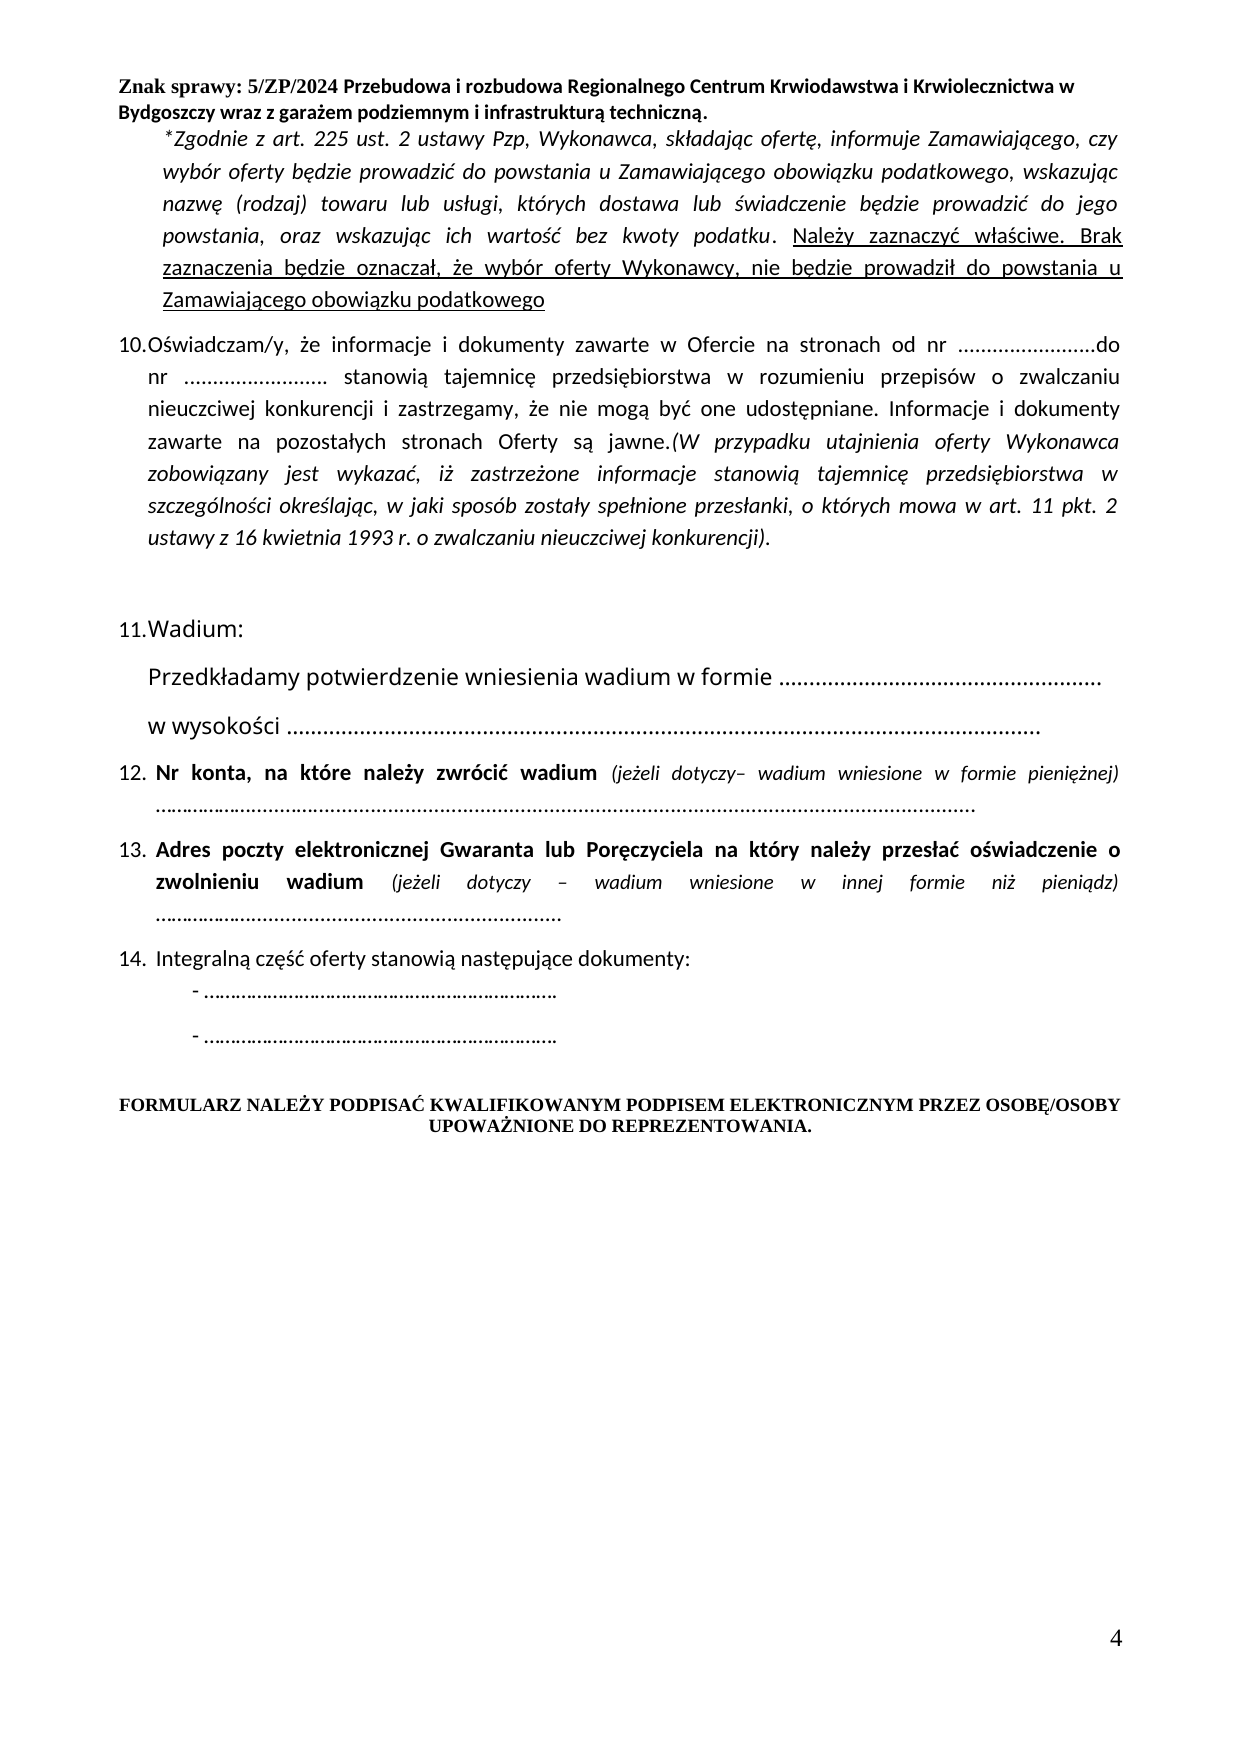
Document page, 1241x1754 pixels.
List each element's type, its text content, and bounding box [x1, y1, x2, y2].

list w wysokości ……..................................................................................................................... [148, 709, 1122, 741]
list Adres poczty elektronicznej Gwaranta lub Poręczyciela na który należy przesłać oświadczenie o zwolnieniu wadium (jeżeli dotyczy – wadium wniesione w innej formie niż pieniądz) ………………...................................................... [118, 835, 1122, 927]
text - …………………………………………………………. [192, 1021, 1122, 1049]
text *Zgodnie z art. 225 ust. 2 ustawy Pzp, Wykonawca, składając ofertę, informuje Zamawiającego, czy wybór oferty będzie prowadzić do powstania u Zamawiającego obowiązku podatkowego, wskazując nazwę (rodzaj) towaru lub usługi, których dostawa lub świadczenie będzie prowadzić do jego powstania, oraz wskazując ich wartość bez kwoty podatku. Należy zaznaczyć właściwe. Brak zaznaczenia będzie oznaczał, że wybór oferty Wykonawcy, nie będzie prowadził do powstania u Zamawiającego obowiązku podatkowego [162, 124, 1122, 277]
text FORMULARZ NALEŻY PODPISAĆ KWALIFIKOWANYM PODPISEM ELEKTRONICZNYM PRZEZ OSOBĘ/OSOBY UPOWAŻNIONE DO REPREZENTOWANIA. [118, 1093, 1122, 1137]
list Oświadczam/y, że informacje i dokumenty zawarte w Ofercie na stronach od nr ........................do nr ......................... stanowią tajemnicę przedsiębiorstwa w rozumieniu przepisów o zwalczaniu nieuczciwej konkurencji i zastrzegamy, że nie mogą być one udostępniane. Informacje i dokumenty zawarte na pozostałych stronach Oferty są jawne.(W przypadku utajnienia oferty Wykonawca zobowiązany jest wykazać, iż zastrzeżone informacje stanowią tajemnicę przedsiębiorstwa w szczególności określając, w jaki sposób zostały spełnione przesłanki, o których mowa w art. 11 pkt. 2 ustawy z 16 kwietnia 1993 r. o zwalczaniu nieuczciwej konkurencji). [118, 330, 1122, 551]
list Nr konta, na które należy zwrócić wadium (jeżeli dotyczy– wadium wniesione w formie pieniężnej) ………………........…................................................................................................................... [118, 758, 1122, 818]
text *Zgodnie z art. 225 ust. 2 ustawy Pzp, Wykonawca, składając ofertę, informuje Zamawiającego, czy wybór oferty będzie prowadzić do powstania u Zamawiającego obowiązku podatkowego, wskazując nazwę (rodzaj) towaru lub usługi, których dostawa lub świadczenie będzie prowadzić do jego powstania, oraz wskazując ich wartość bez kwoty podatku. Należy zaznaczyć właściwe. Brak zaznaczenia będzie oznaczał, że wybór oferty Wykonawcy, nie będzie prowadził do powstania u Zamawiającego obowiązku podatkowego [162, 278, 1122, 313]
text - …………………………………………………………. [192, 976, 1122, 1004]
list Wadium: [118, 613, 1122, 644]
list Integralną część oferty stanowią następujące dokumenty: [118, 944, 1122, 972]
list Przedkładamy potwierdzenie wniesienia wadium w formie …...........……………........................ [148, 661, 1122, 692]
